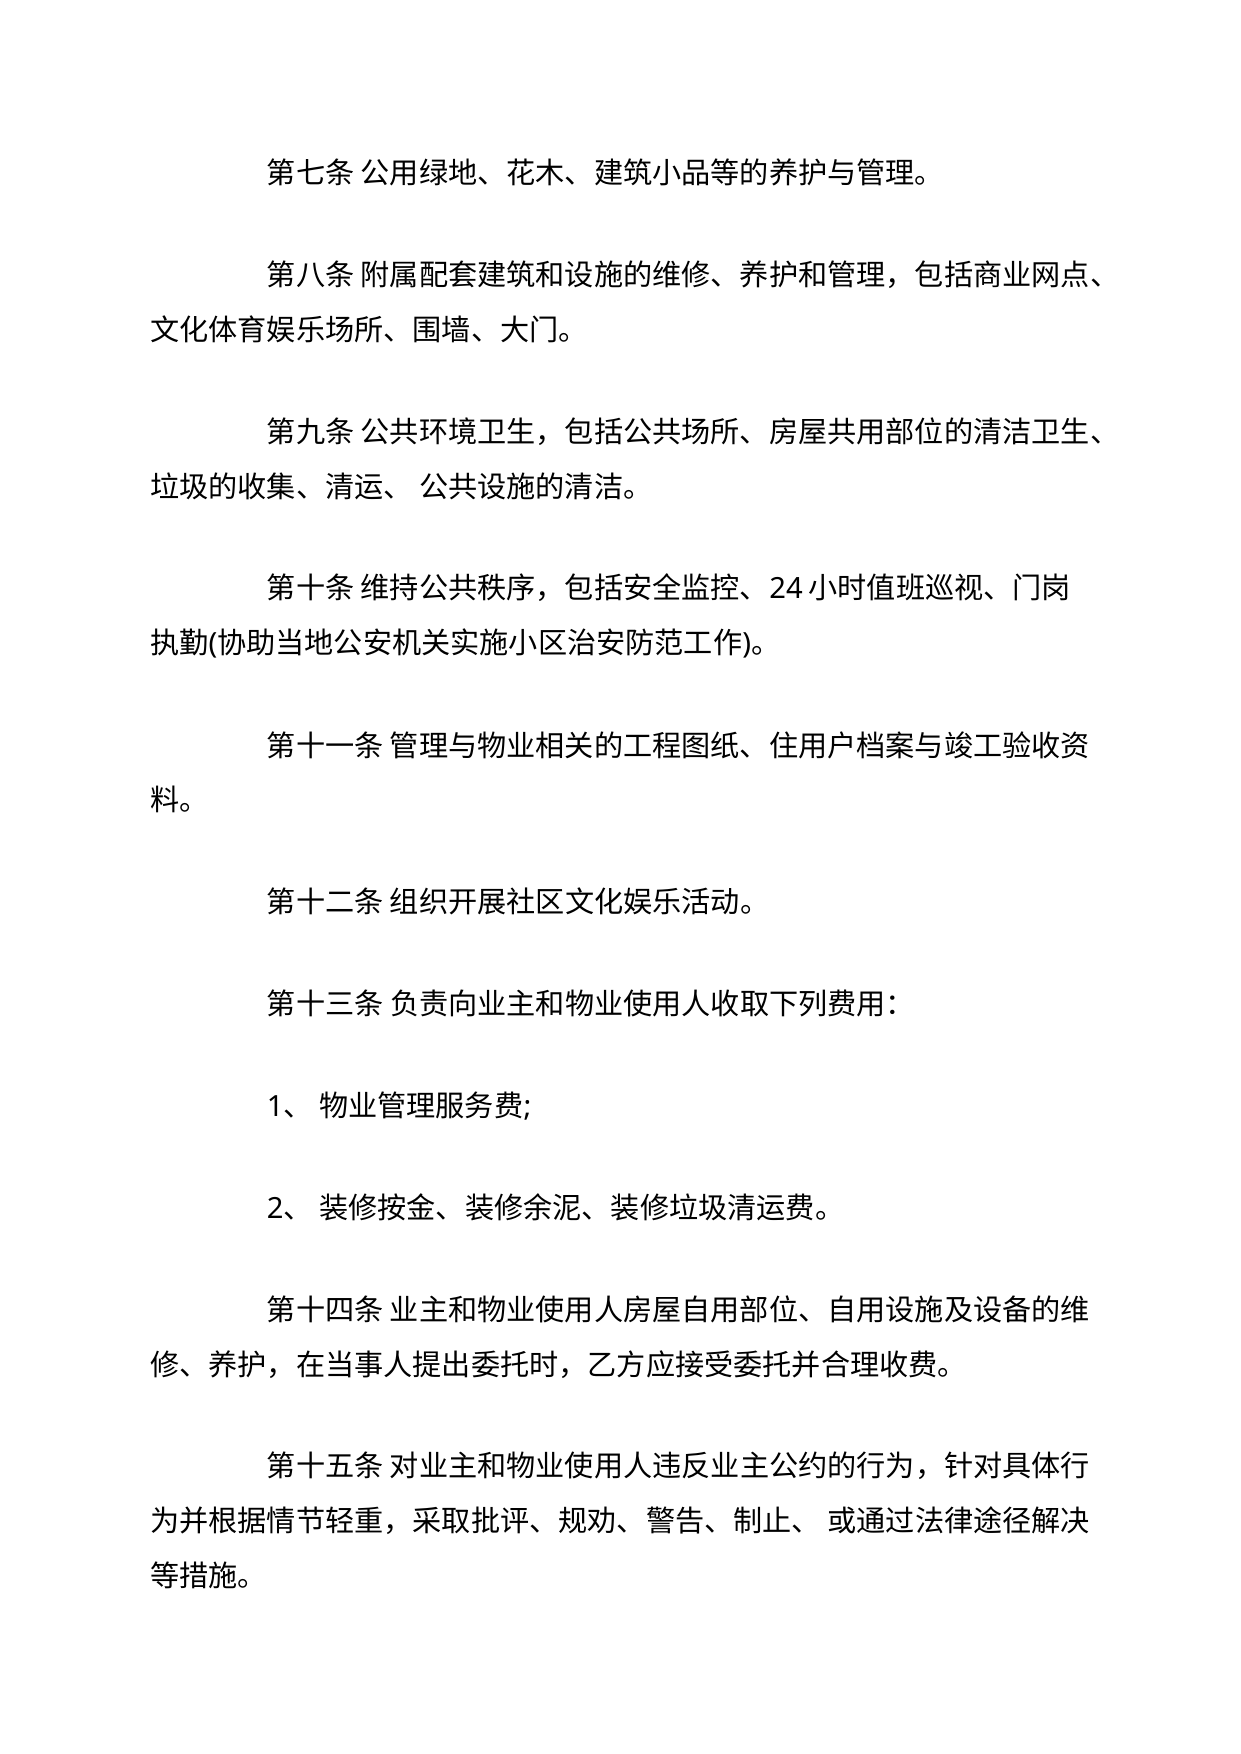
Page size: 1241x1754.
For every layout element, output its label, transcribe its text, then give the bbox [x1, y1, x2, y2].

text 第八条 附属配套建筑和设施的维修、养护和管理，包括商业网点、文化体育娱乐场所、围墙、大门。 [150, 252, 1090, 349]
text 2、 装修按金、装修余泥、装修垃圾清运费。 [150, 1184, 1090, 1227]
text 第七条 公用绿地、花木、建筑小品等的养护与管理。 [150, 150, 1090, 192]
text 第十五条 对业主和物业使用人违反业主公约的行为，针对具体行为并根据情节轻重，采取批评、规劝、警告、制止、 或通过法律途径解决 等措施。 [150, 1443, 1090, 1595]
text 第十一条 管理与物业相关的工程图纸、住用户档案与竣工验收资料。 [150, 722, 1090, 819]
text 第十四条 业主和物业使用人房屋自用部位、自用设施及设备的维修、养护，在当事人提出委托时，乙方应接受委托并合理收费。 [150, 1286, 1090, 1383]
text 第十条 维持公共秩序，包括安全监控、24小时值班巡视、门岗执勤(协助当地公安机关实施小区治安防范工作)。 [150, 565, 1090, 662]
text 1、 物业管理服务费; [150, 1082, 1090, 1125]
text 第十三条 负责向业主和物业使用人收取下列费用： [150, 981, 1090, 1023]
text 第九条 公共环境卫生，包括公共场所、房屋共用部位的清洁卫生、垃圾的收集、清运、 公共设施的清洁。 [150, 408, 1090, 506]
text 第十二条 组织开展社区文化娱乐活动。 [150, 879, 1090, 921]
